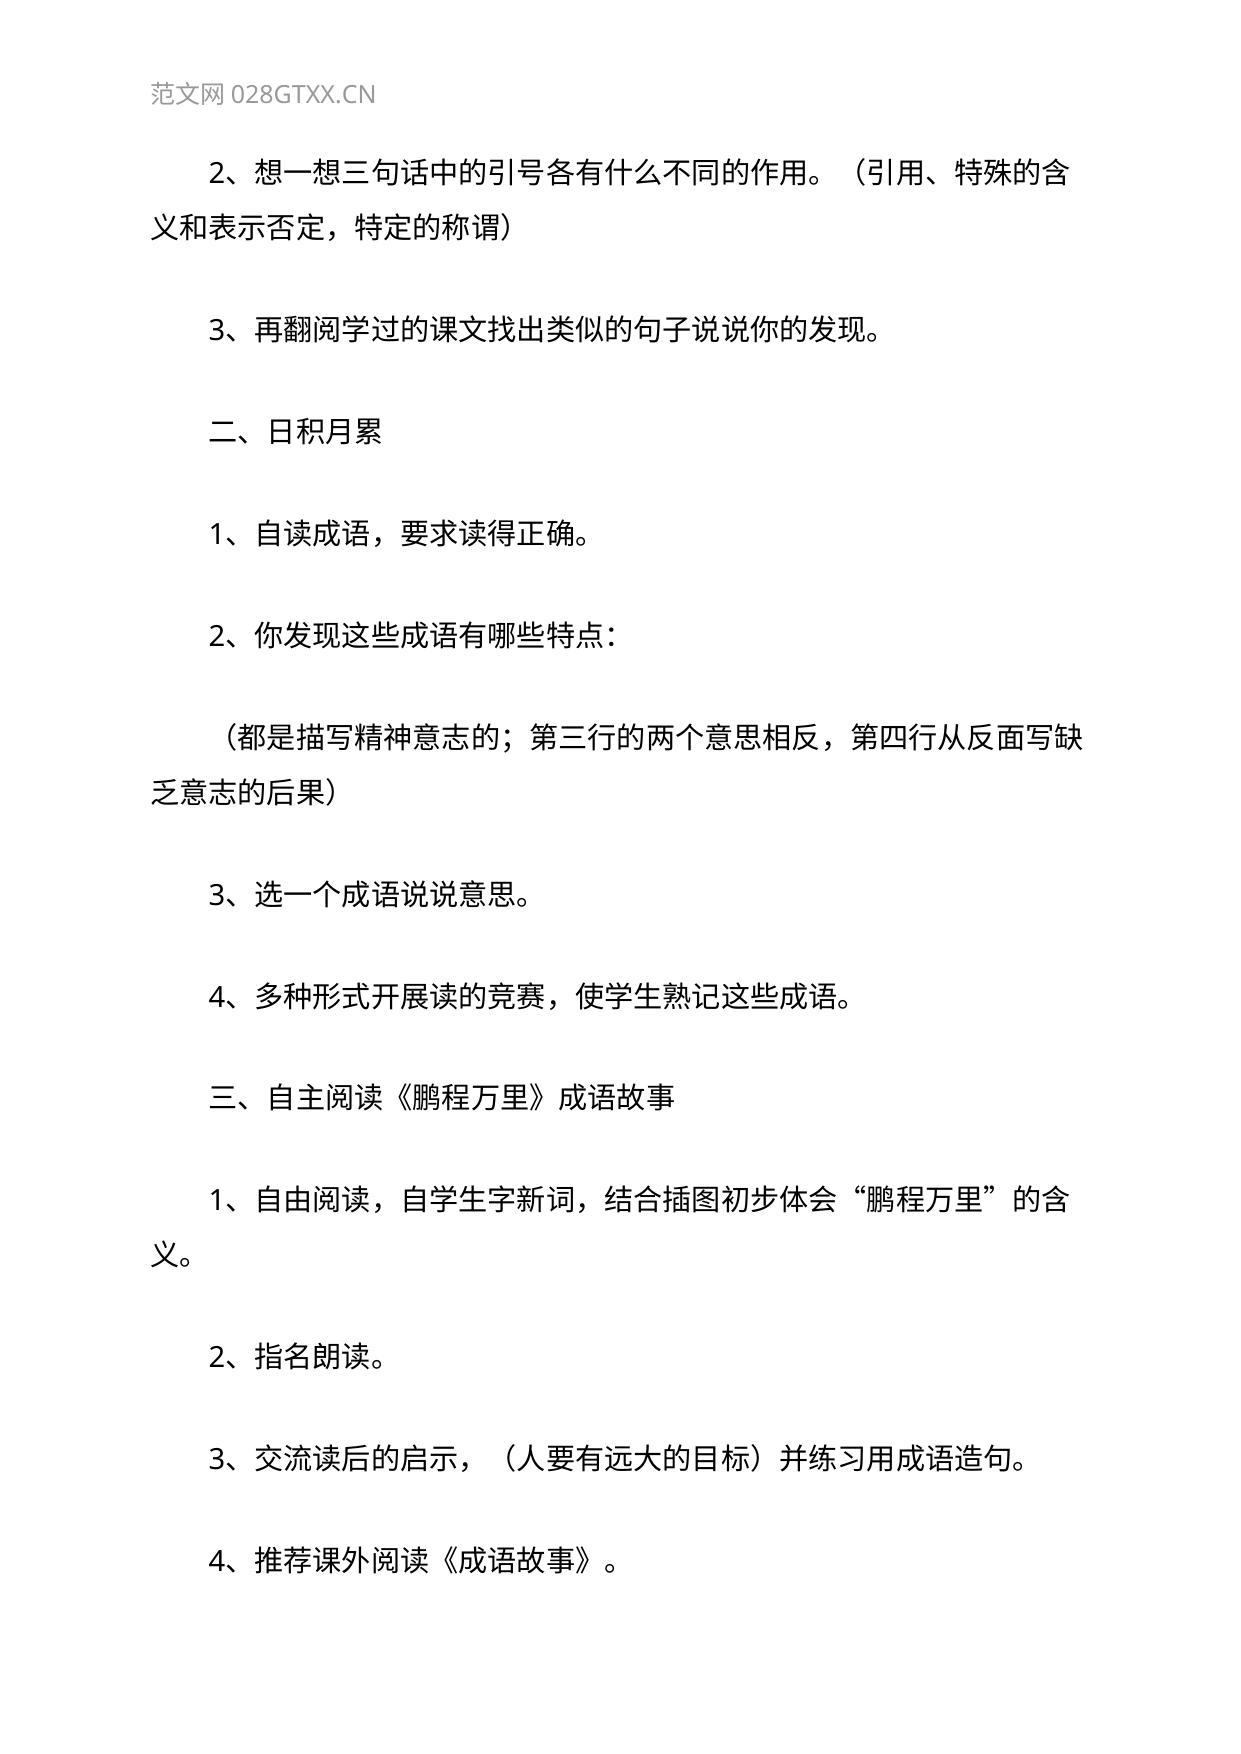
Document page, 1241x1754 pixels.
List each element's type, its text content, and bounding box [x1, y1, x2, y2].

text （都是描写精神意志的；第三行的两个意思相反，第四行从反面写缺乏意志的后果） [150, 714, 1090, 812]
text 4、推荐课外阅读《成语故事》。 [150, 1538, 1090, 1580]
text 3、选一个成语说说意思。 [150, 871, 1090, 913]
text 2、想一想三句话中的引号各有什么不同的作用。（引用、特殊的含义和表示否定，特定的称谓） [150, 150, 1090, 247]
text 2、你发现这些成语有哪些特点： [150, 612, 1090, 655]
text 2、指名朗读。 [150, 1334, 1090, 1376]
text 3、交流读后的启示，（人要有远大的目标）并练习用成语造句。 [150, 1436, 1090, 1478]
text 3、再翻阅学过的课文找出类似的句子说说你的发现。 [150, 307, 1090, 349]
text 三、自主阅读《鹏程万里》成语故事 [150, 1075, 1090, 1117]
text 1、自由阅读，自学生字新词，结合插图初步体会“鹏程万里”的含义。 [150, 1177, 1090, 1274]
text 4、多种形式开展读的竞赛，使学生熟记这些成语。 [150, 973, 1090, 1016]
text 1、自读成语，要求读得正确。 [150, 511, 1090, 553]
text 二、日积月累 [150, 409, 1090, 451]
